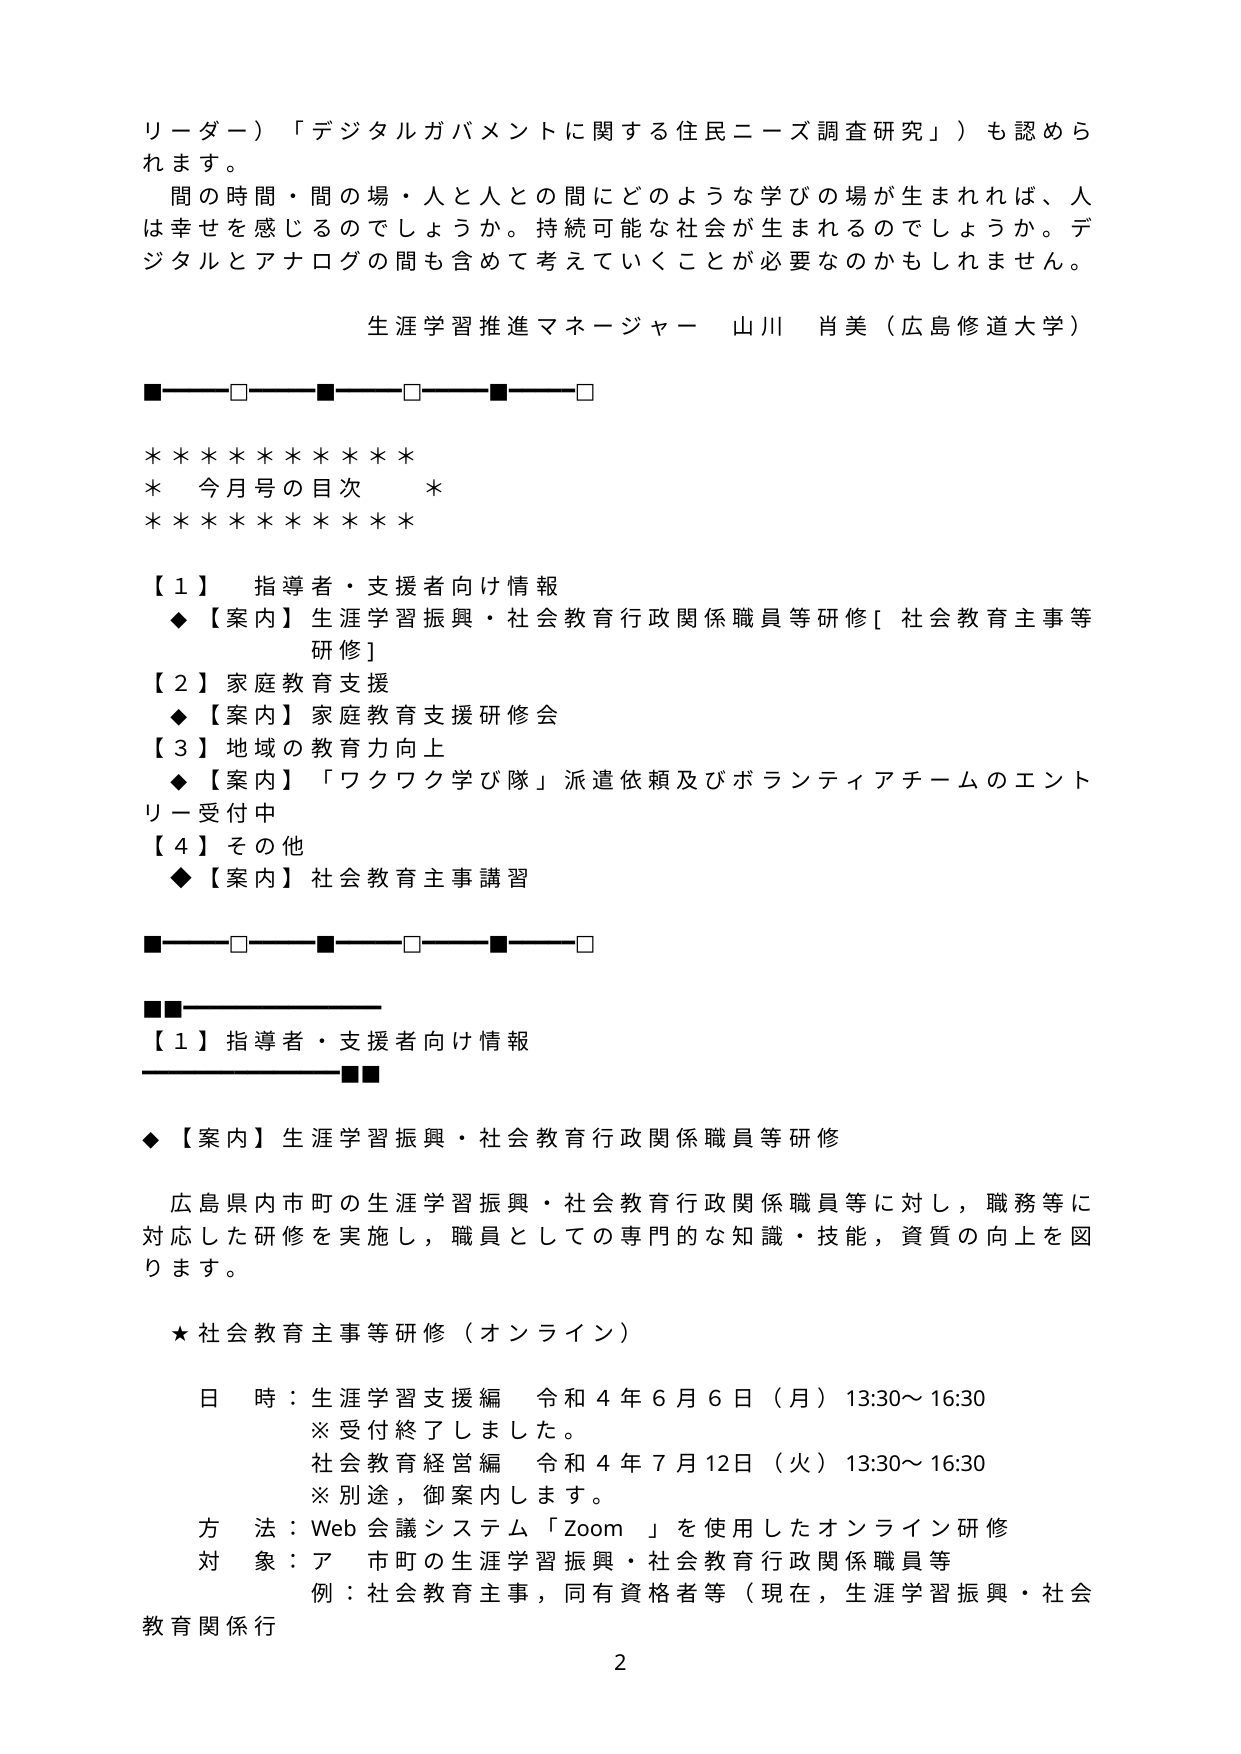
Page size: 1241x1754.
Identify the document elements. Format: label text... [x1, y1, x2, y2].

text ━━━━━━━━━━━━━━━■■ [142, 1056, 1098, 1088]
text 社会教育経営編 令和４年７月12日（火）13:30～16:30 [142, 1446, 1098, 1478]
text ＊ 今月号の目次 ＊ [142, 471, 1098, 503]
text 例：社会教育主事，同有資格者等（現在，生涯学習振興・社会教育関係行 [142, 1576, 1098, 1641]
text ＊＊＊＊＊＊＊＊＊＊ [142, 503, 1098, 536]
text 【３】地域の教育力向上 [142, 731, 1098, 763]
text ◆【案内】生涯学習振興・社会教育行政関係職員等研修 [142, 1121, 1098, 1153]
text ◆【案内】社会教育主事講習 [142, 861, 1098, 893]
text ◆【案内】生涯学習振興・社会教育行政関係職員等研修[社会教育主事等研修] [167, 601, 1098, 666]
text 方 法：Web会議システム「Zoom」を使用したオンライン研修 [142, 1511, 1098, 1543]
text ※別途，御案内します。 [142, 1478, 1098, 1511]
text ※受付終了しました。 [142, 1413, 1098, 1446]
list 指導者・支援者向け情報 [142, 568, 1098, 601]
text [142, 113, 1098, 178]
text 【１】指導者・支援者向け情報 [142, 1023, 1098, 1056]
text ＊＊＊＊＊＊＊＊＊＊ [142, 438, 1098, 471]
text 生涯学習推進マネージャー 山川 肖美（広島修道大学） [142, 308, 1098, 341]
text ◆【案内】家庭教育支援研修会 [142, 698, 1098, 731]
text ◆【案内】「ワクワク学び隊」派遣依頼及びボランティアチームのエントリー受付中 [142, 763, 1098, 828]
text ★社会教育主事等研修（オンライン） [142, 1316, 1098, 1348]
text ■━━━━━□━━━━━■━━━━━□━━━━━■━━━━━□ [142, 926, 1098, 958]
text ■■━━━━━━━━━━━━━━━ [142, 991, 1098, 1023]
text 【４】その他 [142, 828, 1098, 861]
text 対 象：ア 市町の生涯学習振興・社会教育行政関係職員等 [142, 1543, 1098, 1576]
text 日 時：生涯学習支援編 令和４年６月６日（月）13:30～16:30 [142, 1381, 1098, 1413]
text 間の時間・間の場・人と人との間にどのような学びの場が生まれれば、人は幸せを感じるのでしょうか。持続可能な社会が生まれるのでしょうか。デジタルとアナログの間も含めて考えていくことが必要なのかもしれません。 [142, 178, 1098, 276]
text ■━━━━━□━━━━━■━━━━━□━━━━━■━━━━━□ [142, 373, 1098, 406]
text 広島県内市町の生涯学習振興・社会教育行政関係職員等に対し，職務等に対応した研修を実施し，職員としての専門的な知識・技能，資質の向上を図ります。 [142, 1186, 1098, 1283]
text 【２】家庭教育支援 [142, 666, 1098, 698]
